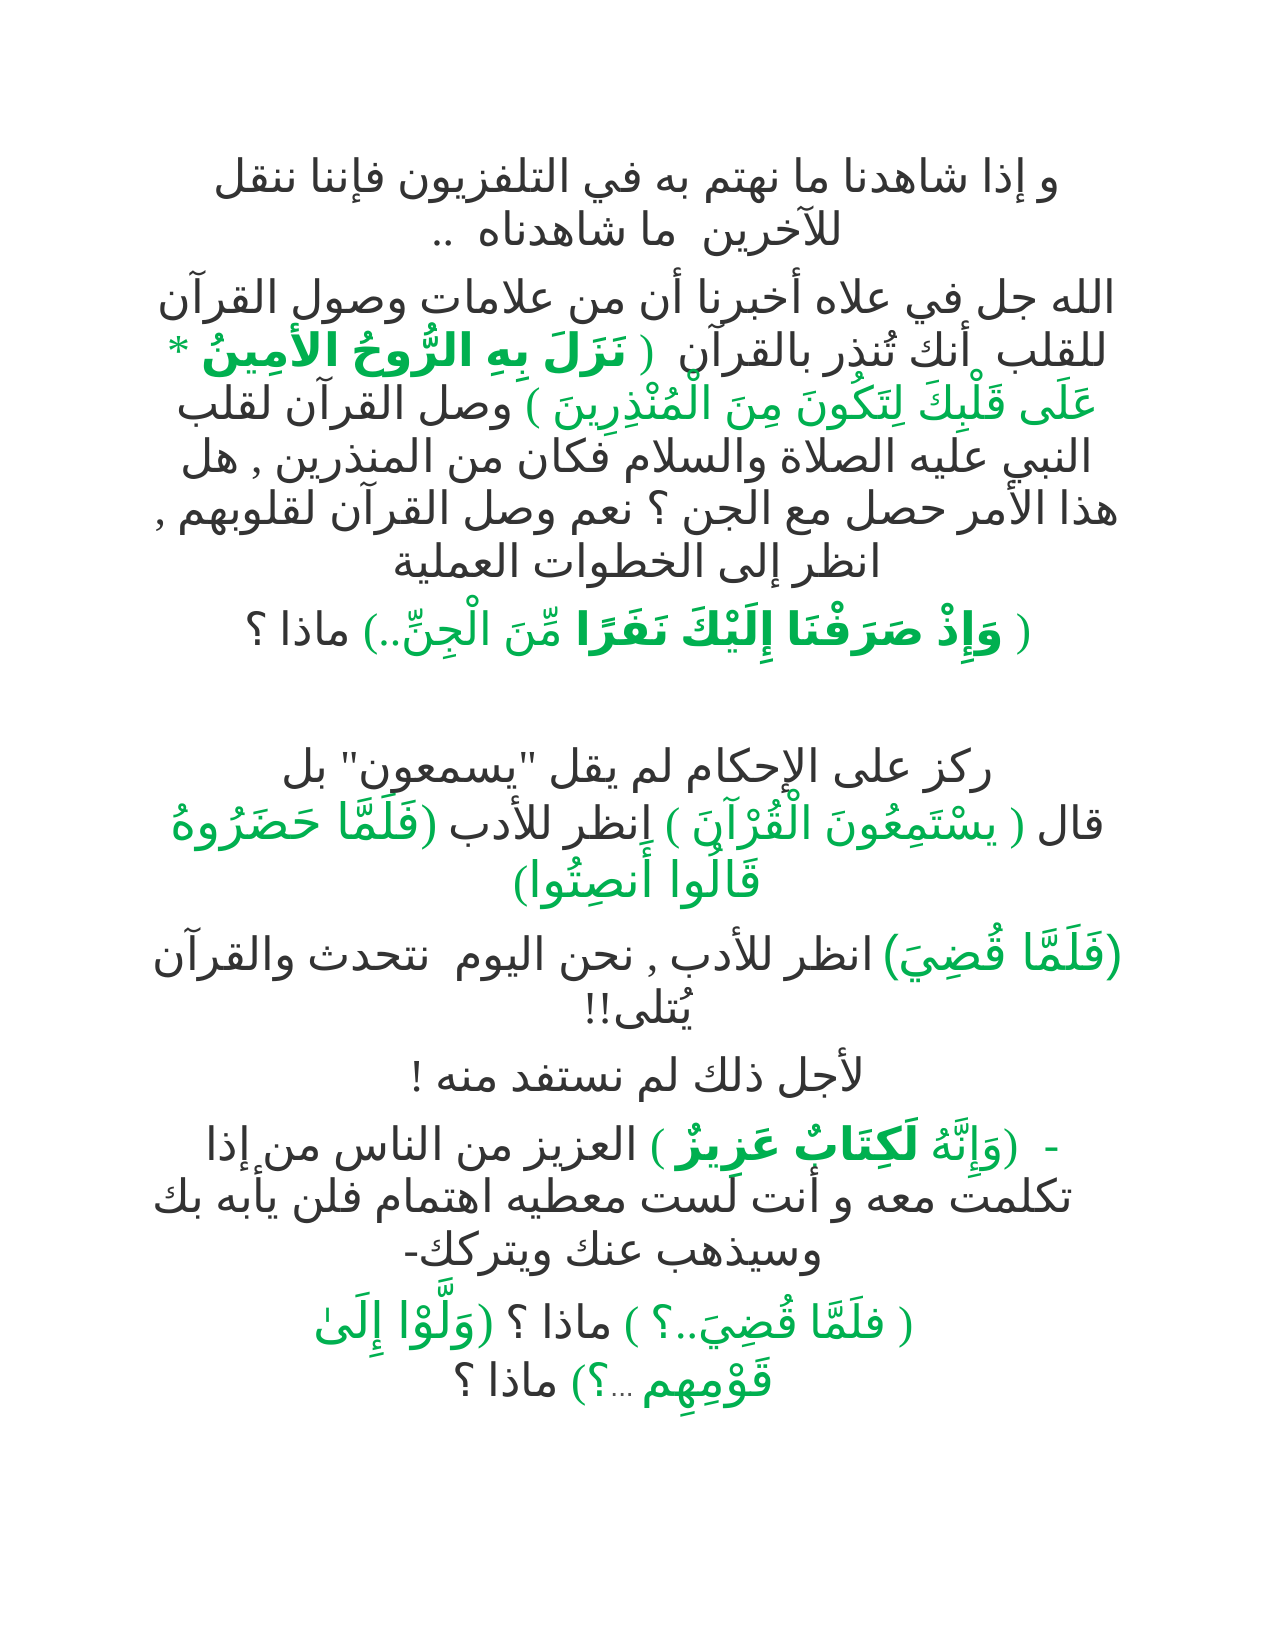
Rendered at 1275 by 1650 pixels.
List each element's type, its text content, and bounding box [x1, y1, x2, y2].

text الله جل في علاه أخبرنا أن من علامات وصول القرآن للقلب أنك تُنذر بالقرآن ( نَزَلَ بِهِ الرُّوحُ الأمِينُ * عَلَى قَلْبِكَ لِتَكُونَ مِنَ الْمُنْذِرِينَ ) وصل القرآن لقلب النبي عليه الصلاة والسلام فكان من المنذرين , هل هذا الأمر حصل مع الجن ؟ نعم وصل القرآن لقلوبهم , انظر إلى الخطوات العملية [150, 271, 1125, 587]
text لأجل ذلك لم نستفد منه ! [150, 1049, 1125, 1102]
text ( وَإِذْ صَرَفْنَا إِلَيْكَ نَفَرًا مِّنَ الْجِنِّ..) ماذا ؟ [150, 603, 1125, 656]
text - (وَإِنَّهُ لَكِتَابٌ عَزِيزٌ ) العزيز من الناس من إذا تكلمت معه و أنت لست معطيه اهتمام فلن يأبه بك وسيذهب عنك ويتركك- [150, 1117, 1114, 1276]
text و إذا شاهدنا ما نهتم به في التلفزيون فإننا ننقل للآخرين ما شاهدناه .. [150, 150, 1125, 255]
text ( فلَمَّا قُضِيَ..؟ ) ماذا ؟ (وَلَّوْا إِلَىٰ قَوْمِهِم ...؟) ماذا ؟ [150, 1291, 1077, 1406]
text ركز على الإحكام لم يقل "يسمعون" بل قال ( يسْتَمِعُونَ الْقُرْآنَ ) انظر للأدب (فَلَمَّا حَضَرُوهُ قَالُوا أَنصِتُوا) [150, 739, 1125, 908]
text (فَلَمَّا قُضِيَ) انظر للأدب , نحن اليوم نتحدث والقرآن يُتلى!! [150, 923, 1125, 1033]
